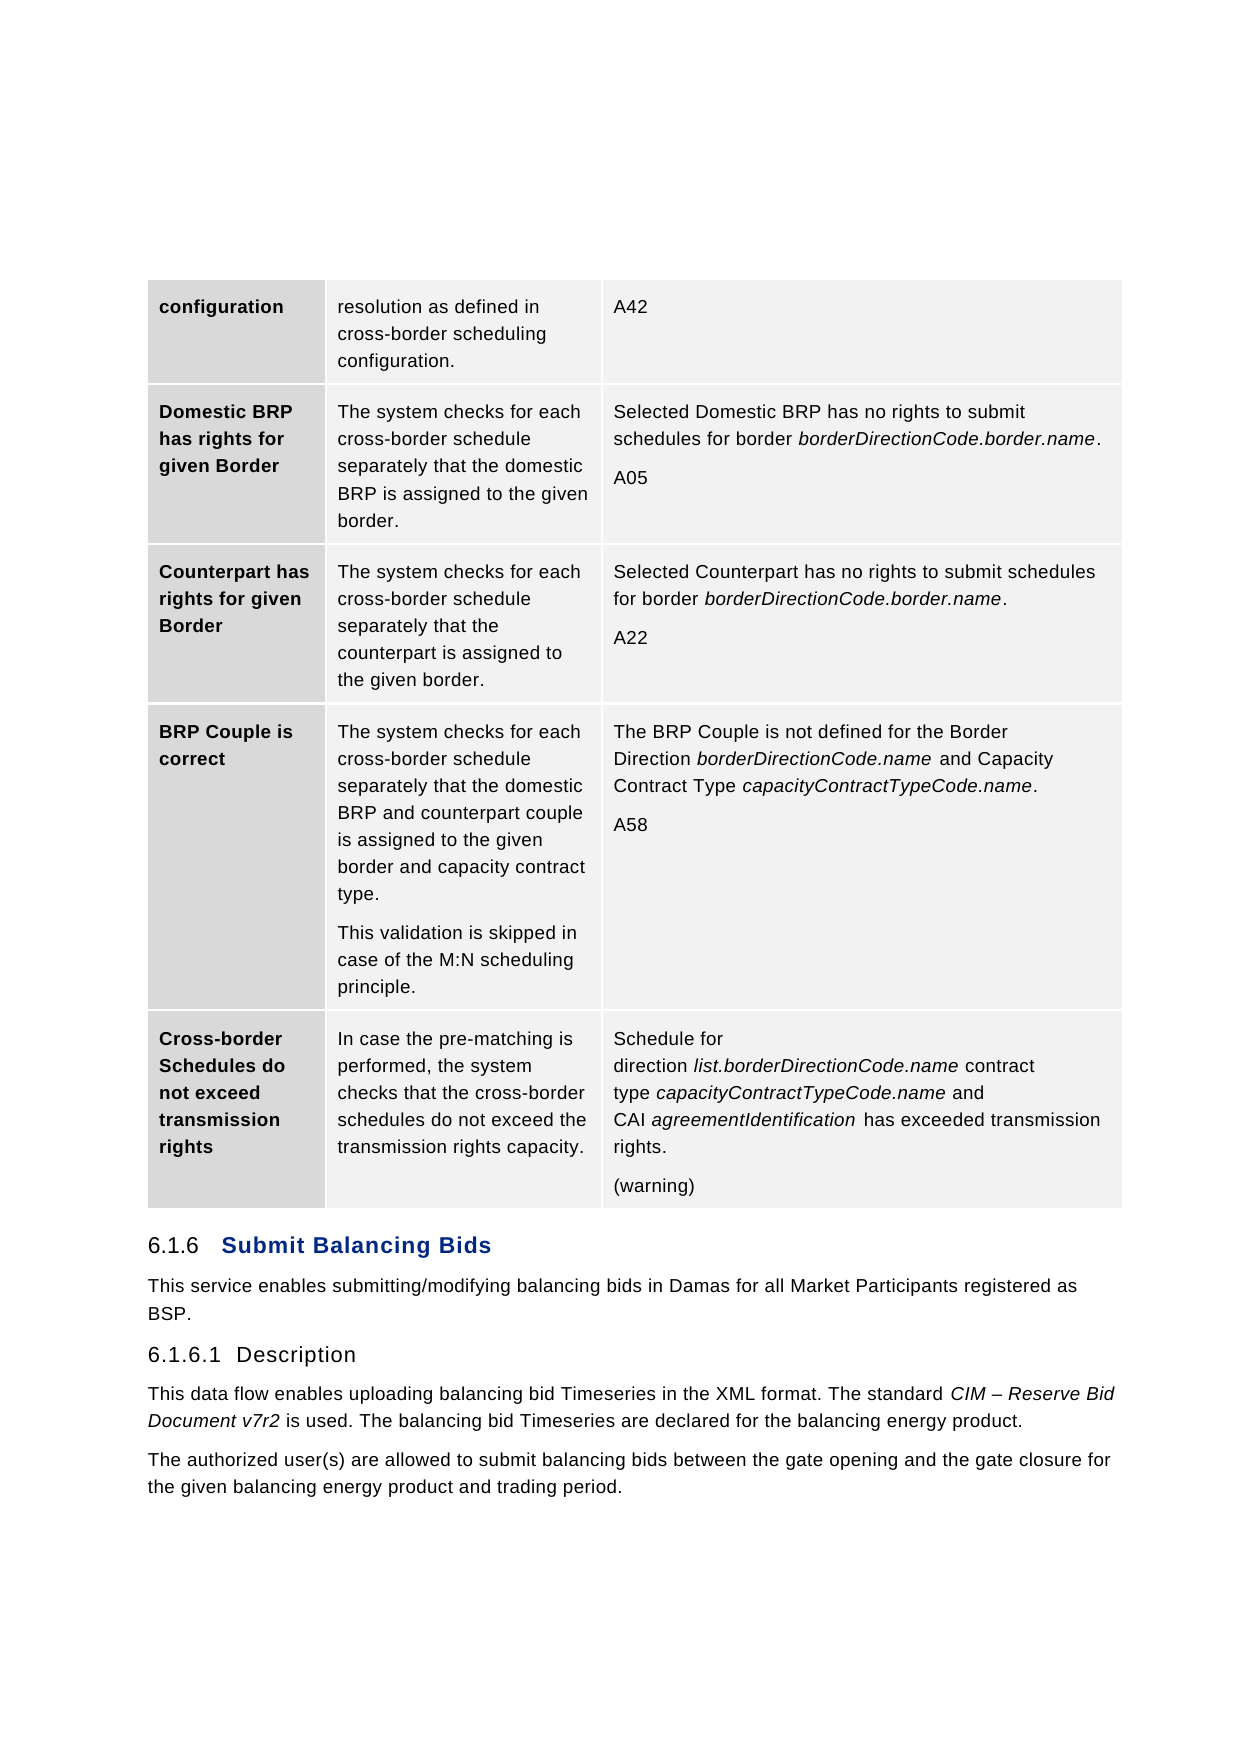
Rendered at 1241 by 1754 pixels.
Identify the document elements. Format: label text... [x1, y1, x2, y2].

table_cell Counterpart has rights for given Border [148, 545, 325, 702]
table_cell BRP Couple is correct [148, 705, 325, 1009]
table_cell The system checks for each cross-border schedule separately that the domestic BRP and counterpart couple is assigned to the given border and capacity contract type. This validation is skipped in case of the M:N scheduling principle. [327, 705, 601, 1009]
text This service enables submitting/modifying balancing bids in Damas for all Market Participants registered as BSP. [148, 1270, 1122, 1324]
subtitle Description [148, 1342, 1122, 1367]
table_cell Schedule for direction list.borderDirectionCode.name contract type capacityContractTypeCode.name and CAI agreementIdentification has exceeded transmission rights. (warning) [603, 1011, 1122, 1208]
table_cell The system checks for each cross-border schedule separately that the counterpart is assigned to the given border. [327, 545, 601, 702]
table_cell Domestic BRP has rights for given Border [148, 385, 325, 543]
table_cell Selected Domestic BRP has no rights to submit schedules for border borderDirectionCode.border.name. A05 [603, 385, 1122, 543]
table_cell Selected Counterpart has no rights to submit schedules for border borderDirectionCode.border.name. A22 [603, 545, 1122, 702]
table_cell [148, 280, 325, 383]
subtitle Submit Balancing Bids [148, 1232, 1122, 1258]
table_cell The BRP Couple is not defined for the Border Direction borderDirectionCode.name and Capacity Contract Type capacityContractTypeCode.name. A58 [603, 705, 1122, 1009]
table_cell The system checks for each cross-border schedule separately that the domestic BRP is assigned to the given border. [327, 385, 601, 543]
table_cell In case the pre-matching is performed, the system checks that the cross-border schedules do not exceed the transmission rights capacity. [327, 1011, 601, 1208]
table_cell Cross-border Schedules do not exceed transmission rights [148, 1011, 325, 1208]
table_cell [327, 280, 601, 383]
text The authorized user(s) are allowed to submit balancing bids between the gate opening and the gate closure for the given balancing energy product and trading period. [148, 1443, 1122, 1497]
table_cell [603, 280, 1122, 383]
text This data flow enables uploading balancing bid Timeseries in the XML format. The standard CIM – Reserve Bid Document v7r2 is used. The balancing bid Timeseries are declared for the balancing energy product. [148, 1377, 1122, 1431]
